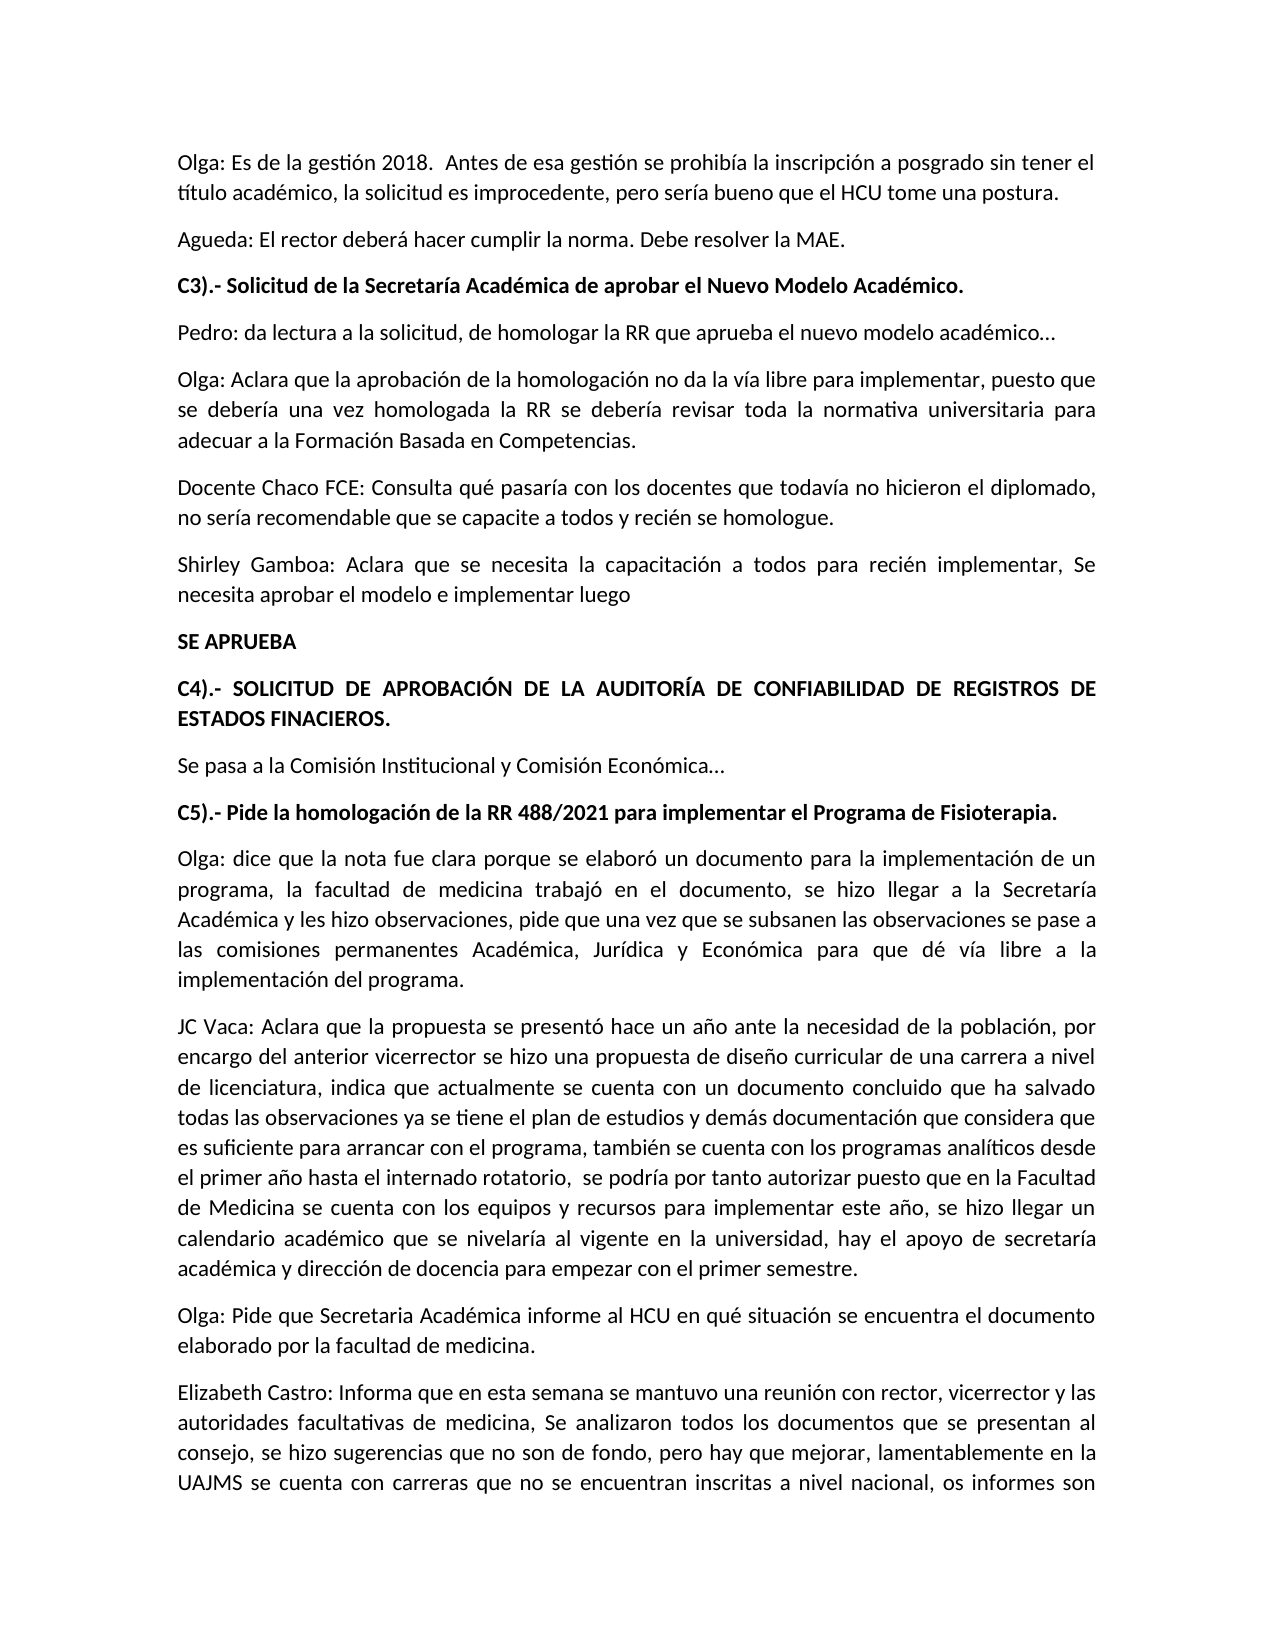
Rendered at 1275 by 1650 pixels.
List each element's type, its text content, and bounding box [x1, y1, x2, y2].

text Shirley Gamboa: Aclara que se necesita la capacitación a todos para recién implementar, Se necesita aprobar el modelo e implementar luego [177, 550, 1098, 608]
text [177, 1378, 1098, 1496]
text Docente Chaco FCE: Consulta qué pasaría con los docentes que todavía no hicieron el diplomado, no sería recomendable que se capacite a todos y recién se homologue. [177, 473, 1098, 531]
text SE APRUEBA [177, 627, 1098, 655]
text C4).- SOLICITUD DE APROBACIÓN DE LA AUDITORÍA DE CONFIABILIDAD DE REGISTROS DE ESTADOS FINACIEROS. [177, 674, 1098, 732]
text Se pasa a la Comisión Institucional y Comisión Económica… [177, 751, 1098, 779]
text C3).- Solicitud de la Secretaría Académica de aprobar el Nuevo Modelo Académico. [177, 272, 1098, 299]
text Pedro: da lectura a la solicitud, de homologar la RR que aprueba el nuevo modelo académico… [177, 318, 1098, 346]
text Olga: Pide que Secretaria Académica informe al HCU en qué situación se encuentra el documento elaborado por la facultad de medicina. [177, 1301, 1098, 1359]
text JC Vaca: Aclara que la propuesta se presentó hace un año ante la necesidad de la población, por encargo del anterior vicerrector se hizo una propuesta de diseño curricular de una carrera a nivel de licenciatura, indica que actualmente se cuenta con un documento concluido que ha salvado todas las observaciones ya se tiene el plan de estudios y demás documentación que considera que es suficiente para arrancar con el programa, también se cuenta con los programas analíticos desde el primer año hasta el internado rotatorio, se podría por tanto autorizar puesto que en la Facultad de Medicina se cuenta con los equipos y recursos para implementar este año, se hizo llegar un calendario académico que se nivelaría al vigente en la universidad, hay el apoyo de secretaría académica y dirección de docencia para empezar con el primer semestre. [177, 1012, 1098, 1282]
text Olga: Es de la gestión 2018. Antes de esa gestión se prohibía la inscripción a posgrado sin tener el título académico, la solicitud es improcedente, pero sería bueno que el HCU tome una postura. [177, 148, 1098, 206]
text Olga: dice que la nota fue clara porque se elaboró un documento para la implementación de un programa, la facultad de medicina trabajó en el documento, se hizo llegar a la Secretaría Académica y les hizo observaciones, pide que una vez que se subsanen las observaciones se pase a las comisiones permanentes Académica, Jurídica y Económica para que dé vía libre a la implementación del programa. [177, 844, 1098, 993]
text Olga: Aclara que la aprobación de la homologación no da la vía libre para implementar, puesto que se debería una vez homologada la RR se debería revisar toda la normativa universitaria para adecuar a la Formación Basada en Competencias. [177, 365, 1098, 454]
text C5).- Pide la homologación de la RR 488/2021 para implementar el Programa de Fisioterapia. [177, 798, 1098, 826]
text Agueda: El rector deberá hacer cumplir la norma. Debe resolver la MAE. [177, 225, 1098, 253]
